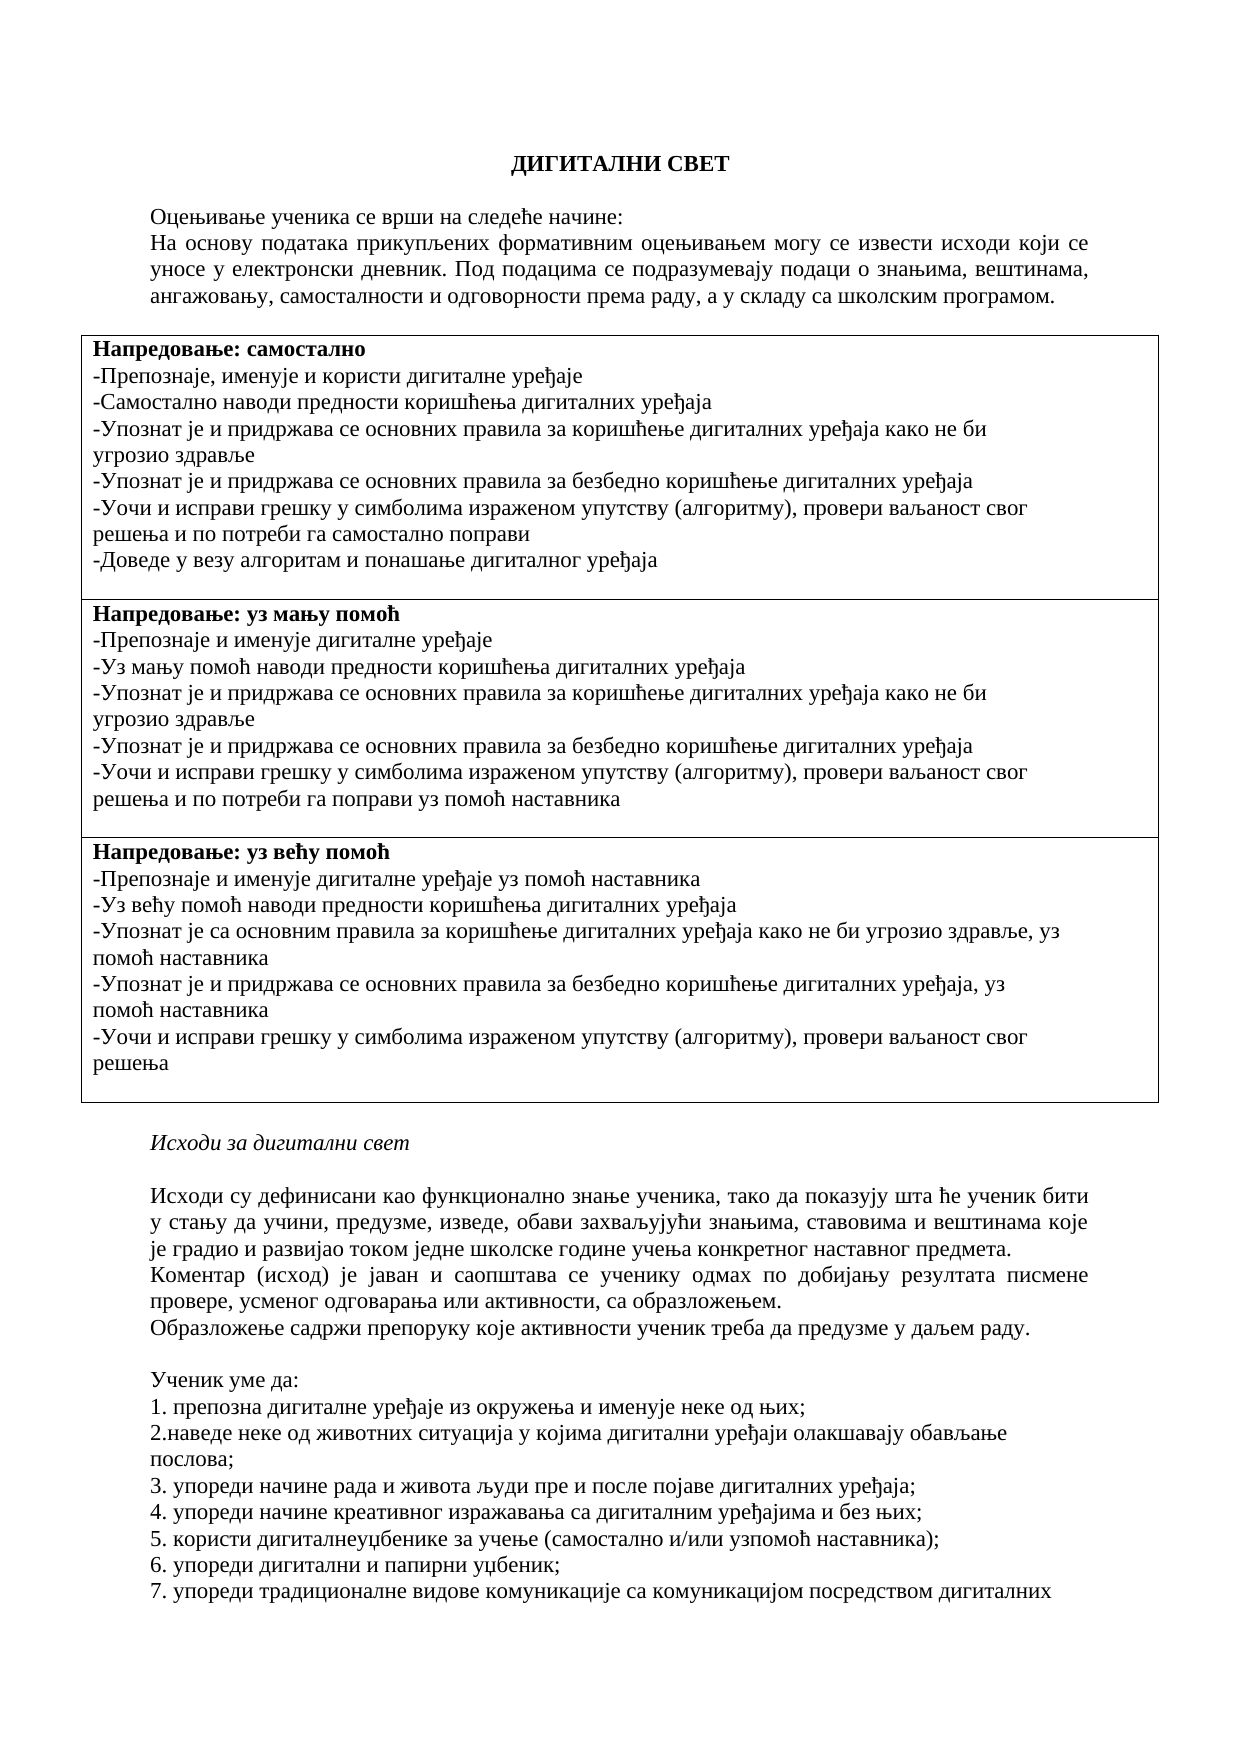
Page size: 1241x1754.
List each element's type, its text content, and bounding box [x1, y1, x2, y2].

text 6. упореди дигитални и папирни уџбеник; [150, 1551, 1090, 1577]
text 5. користи дигиталнеуџбенике за учење (самостално и/или узпомоћ наставника); [150, 1524, 1090, 1551]
text 1. препозна дигиталне уређаје из окружења и именује неке од њих; [150, 1393, 1090, 1419]
text Исходи су дефинисани као функционално знање ученика, тако да показују шта ће ученик бити у стању да учини, предузме, изведе, обави захваљујући знањима, ставовима и вештинама које је градио и развијао током једне школске године учења конкретног наставног предмета. [150, 1182, 1090, 1261]
text Исходи за дигитални свет [150, 1129, 1090, 1156]
text Ученик уме да: [150, 1366, 1090, 1393]
text ДИГИТАЛНИ СВЕТ [150, 150, 1090, 176]
text Коментар (исход) је јаван и саопштава се ученику одмах по добијању резултата писмене провере, усменог одговарања или активности, са образложењем. [150, 1261, 1090, 1314]
text Образложење садржи препоруку које активности ученик треба да предузме у даљем раду. [150, 1314, 1090, 1340]
text 2.наведе неке од животних ситуација у којима дигитални уређаји олакшавају обављање послова; [150, 1419, 1090, 1472]
text 4. упореди начине креативног изражавања са дигиталним уређајима и без њих; [150, 1498, 1090, 1524]
table_cell Напредовање: уз мању помоћ -Препознаје и именује дигиталне уређаје -Уз мању помоћ наводи предности коришћења дигиталних уређаја -Упознат је и придржава се основних правила за коришћење дигиталних уређаја како не би угрозио здравље -Упознат је и придржава се основних правила за безбедно коришћење дигиталних уређаја -Уочи и исправи грешку у симболима израженом упутству (алгоритму), провери ваљаност свог решења и по потреби га поправи уз помоћ наставника [82, 600, 1158, 837]
text На основу података прикупљених формативним оцењивањем могу се извести исходи који се уносе у електронски дневник. Под подацима се подразумевају подаци о знањима, вештинама, ангажовању, самосталности и одговорности према раду, а у складу ca школским програмом. [150, 229, 1090, 308]
table_header Напредовање: самостално -Препознаје, именује и користи дигиталне уређаје -Самостално наводи предности коришћења дигиталних уређаја -Упознат је и придржава се основних правила за коришћење дигиталних уређаја како не би угрозио здравље -Упознат је и придржава се основних правила за безбедно коришћење дигиталних уређаја -Уочи и исправи грешку у симболима израженом упутству (алгоритму), провери ваљаност свог решења и по потреби га самостално поправи -Доведе у везу алгоритам и понашање дигиталног уређаја [82, 336, 1158, 599]
text Оцењивање ученика се врши на следеће начине: [150, 203, 1090, 229]
text 3. упореди начине рада и живота људи пре и после појаве дигиталних уређаја; [150, 1472, 1090, 1498]
text 7. упореди традиционалне видове комуникације са комуникацијом посредством дигиталних [150, 1577, 1090, 1604]
table_cell Напредовање: уз већу помоћ -Препознаје и именује дигиталне уређаје уз помоћ наставника -Уз већу помоћ наводи предности коришћења дигиталних уређаја -Упознат је са основним правила за коришћење дигиталних уређаја како не би угрозио здравље, уз помоћ наставника -Упознат је и придржава се основних правила за безбедно коришћење дигиталних уређаја, уз помоћ наставника -Уочи и исправи грешку у симболима израженом упутству (алгоритму), провери ваљаност свог решења [82, 838, 1158, 1102]
